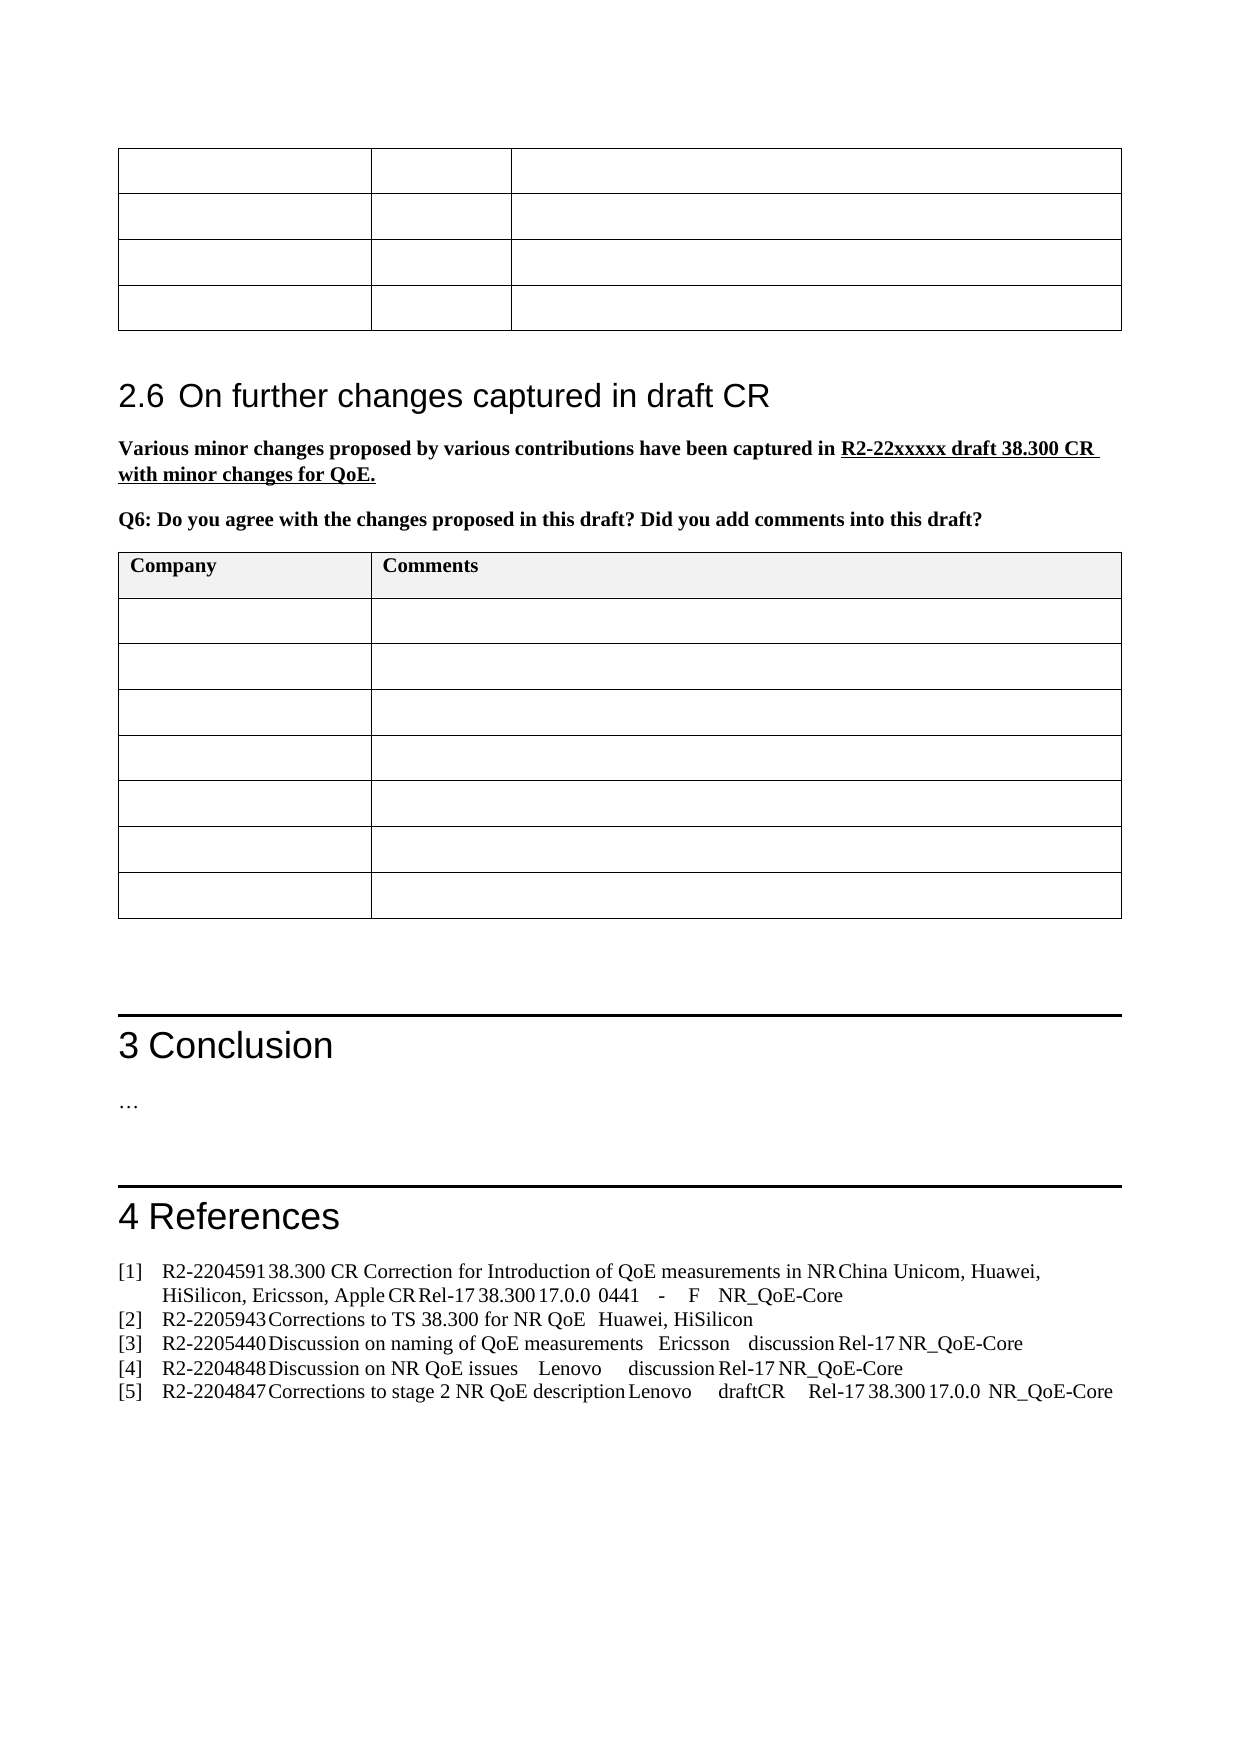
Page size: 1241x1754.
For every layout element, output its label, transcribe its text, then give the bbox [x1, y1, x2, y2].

table_cell [372, 194, 511, 239]
table_cell [372, 827, 1121, 872]
table_cell [372, 690, 1121, 734]
table_cell [512, 240, 1121, 285]
list R2-2205943 Corrections to TS 38.300 for NR QoE Huawei, HiSilicon [118, 1307, 1122, 1331]
table_cell [372, 781, 1121, 826]
table_cell [119, 644, 371, 689]
table_cell [119, 736, 371, 780]
table_cell [372, 873, 1121, 917]
table_cell [119, 873, 371, 917]
list R2-2204591 38.300 CR Correction for Introduction of QoE measurements in NR China Unicom, Huawei, HiSilicon, Ericsson, Apple CR Rel-17 38.300 17.0.0 0441 - F NR_QoE-Core [118, 1259, 1122, 1307]
table_cell [372, 286, 511, 330]
table_cell [119, 194, 371, 239]
table_cell [372, 644, 1121, 689]
table_cell [372, 149, 511, 193]
list R2-2205440 Discussion on naming of QoE measurements Ericsson discussion Rel-17 NR_QoE-Core [118, 1331, 1122, 1355]
table_header Company [119, 553, 371, 597]
list R2-2204848 Discussion on NR QoE issues Lenovo discussion Rel-17 NR_QoE-Core [118, 1355, 1122, 1379]
list R2-2204847 Corrections to stage 2 NR QoE description Lenovo draftCR Rel-17 38.300 17.0.0 NR_QoE-Core [118, 1379, 1122, 1403]
text … [118, 1089, 1122, 1113]
table_cell [119, 690, 371, 734]
table_cell [512, 286, 1121, 330]
table_cell [119, 240, 371, 285]
text Q6: Do you agree with the changes proposed in this draft? Did you add comments into this draft? [118, 507, 1122, 531]
subtitle 4 References [118, 1188, 1122, 1237]
table_header Comments [372, 553, 1121, 597]
subtitle On further changes captured in draft CR [118, 376, 1122, 414]
table_cell [512, 194, 1121, 239]
table_cell [119, 827, 371, 872]
table_cell [119, 781, 371, 826]
table_cell [372, 736, 1121, 780]
subtitle 3 Conclusion [118, 1017, 1122, 1067]
table_cell [119, 286, 371, 330]
table_cell [372, 240, 511, 285]
text Various minor changes proposed by various contributions have been captured in R2-22xxxxx draft 38.300 CR with minor changes for QoE. [118, 436, 1122, 486]
table_cell [119, 149, 371, 193]
table_cell [512, 149, 1121, 193]
table_cell [119, 599, 371, 643]
table_cell [372, 599, 1121, 643]
